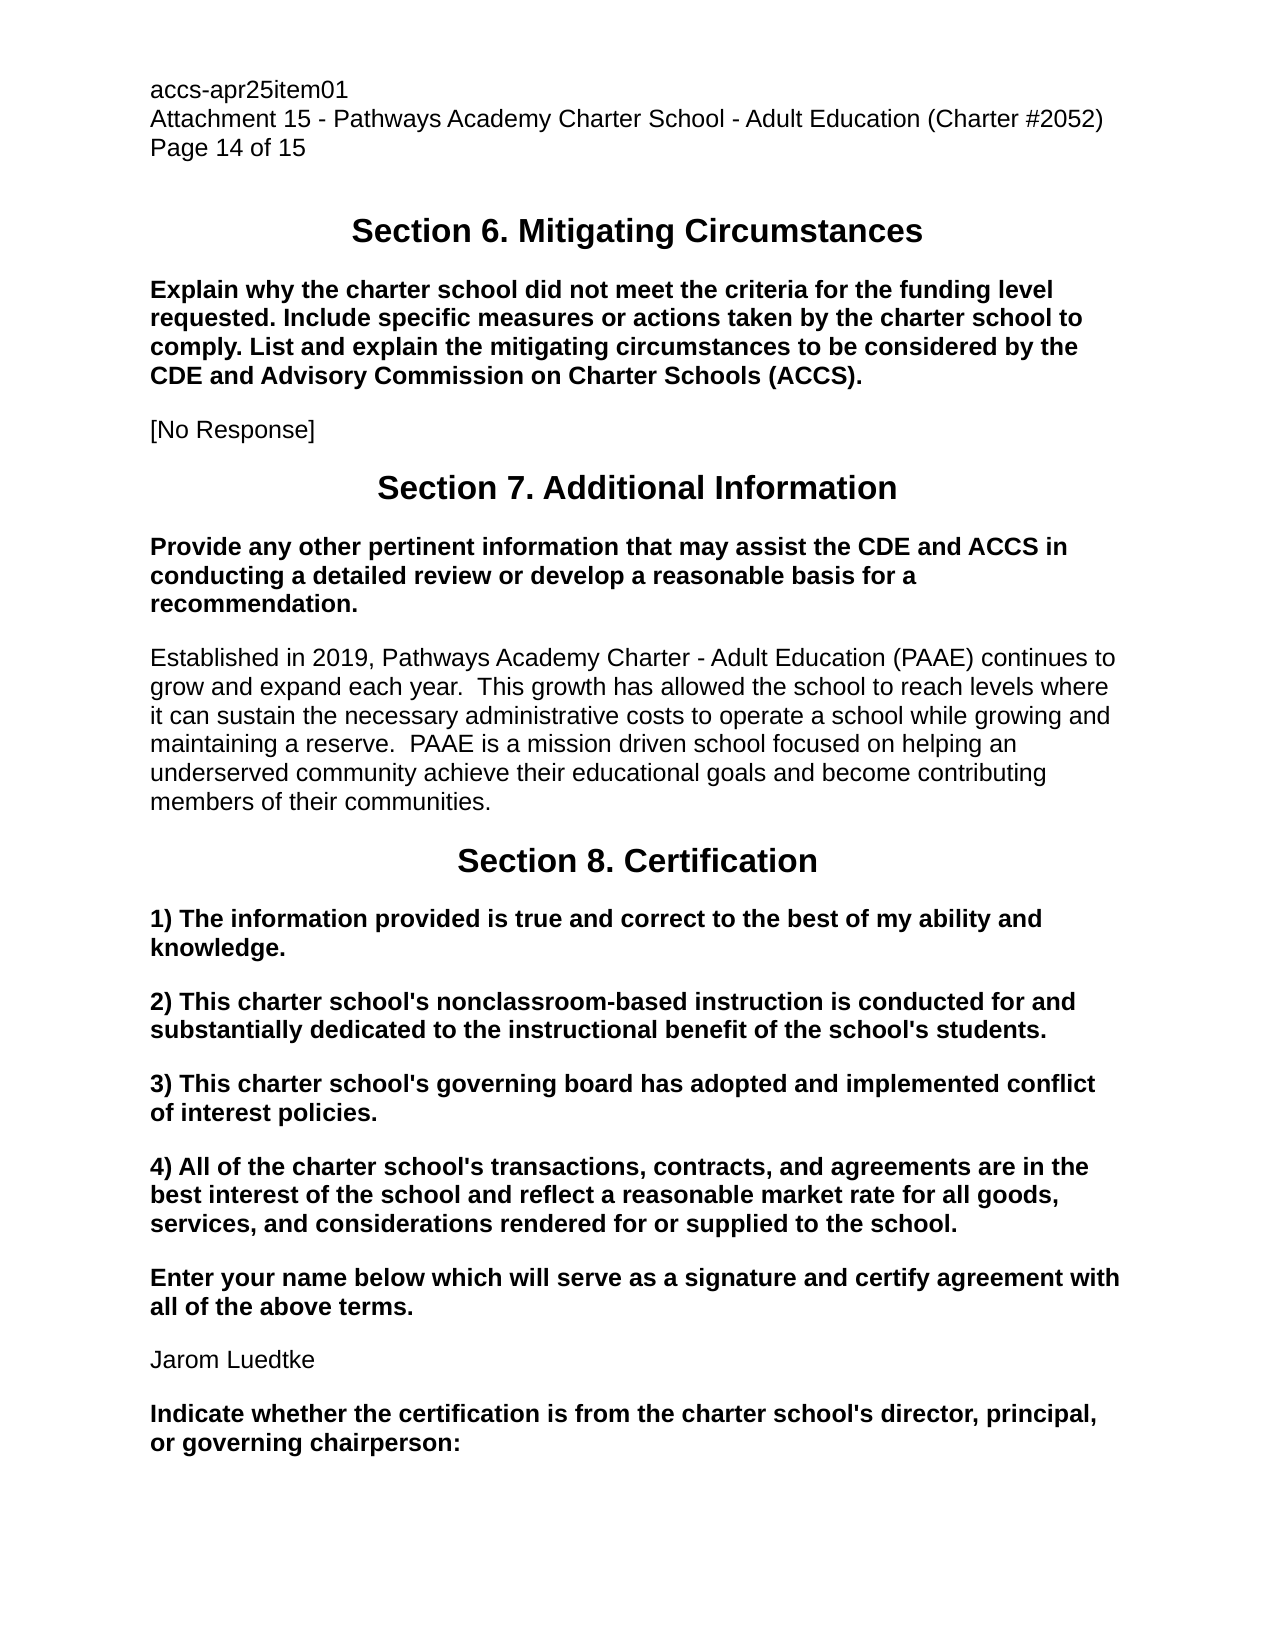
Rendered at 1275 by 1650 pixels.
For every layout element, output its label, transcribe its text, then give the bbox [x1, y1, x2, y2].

text 3) This charter school's governing board has adopted and implemented conflict of interest policies. [150, 1069, 1125, 1127]
text Jarom Luedtke [150, 1345, 1125, 1374]
text [No Response] [150, 415, 1125, 443]
text Explain why the charter school did not meet the criteria for the funding level requested. Include specific measures or actions taken by the charter school to comply. List and explain the mitigating circumstances to be considered by the CDE and Advisory Commission on Charter Schools (ACCS). [150, 275, 1125, 390]
text 1) The information provided is true and correct to the best of my ability and knowledge. [150, 904, 1125, 962]
subtitle Section 7. Additional Information [150, 468, 1125, 507]
text 2) This charter school's nonclassroom-based instruction is conducted for and substantially dedicated to the instructional benefit of the school's students. [150, 987, 1125, 1044]
text Enter your name below which will serve as a signature and certify agreement with all of the above terms. [150, 1263, 1125, 1320]
text Indicate whether the certification is from the charter school's director, principal, or governing chairperson: [150, 1399, 1125, 1457]
subtitle Section 6. Mitigating Circumstances [150, 211, 1125, 250]
text Established in 2019, Pathways Academy Charter - Adult Education (PAAE) continues to grow and expand each year. This growth has allowed the school to reach levels where it can sustain the necessary administrative costs to operate a school while growing and maintaining a reserve. PAAE is a mission driven school focused on helping an underserved community achieve their educational goals and become contributing members of their communities. [150, 643, 1125, 816]
subtitle Section 8. Certification [150, 841, 1125, 879]
text Provide any other pertinent information that may assist the CDE and ACCS in conducting a detailed review or develop a reasonable basis for a recommendation. [150, 532, 1125, 618]
text 4) All of the charter school's transactions, contracts, and agreements are in the best interest of the school and reflect a reasonable market rate for all goods, services, and considerations rendered for or supplied to the school. [150, 1152, 1125, 1238]
